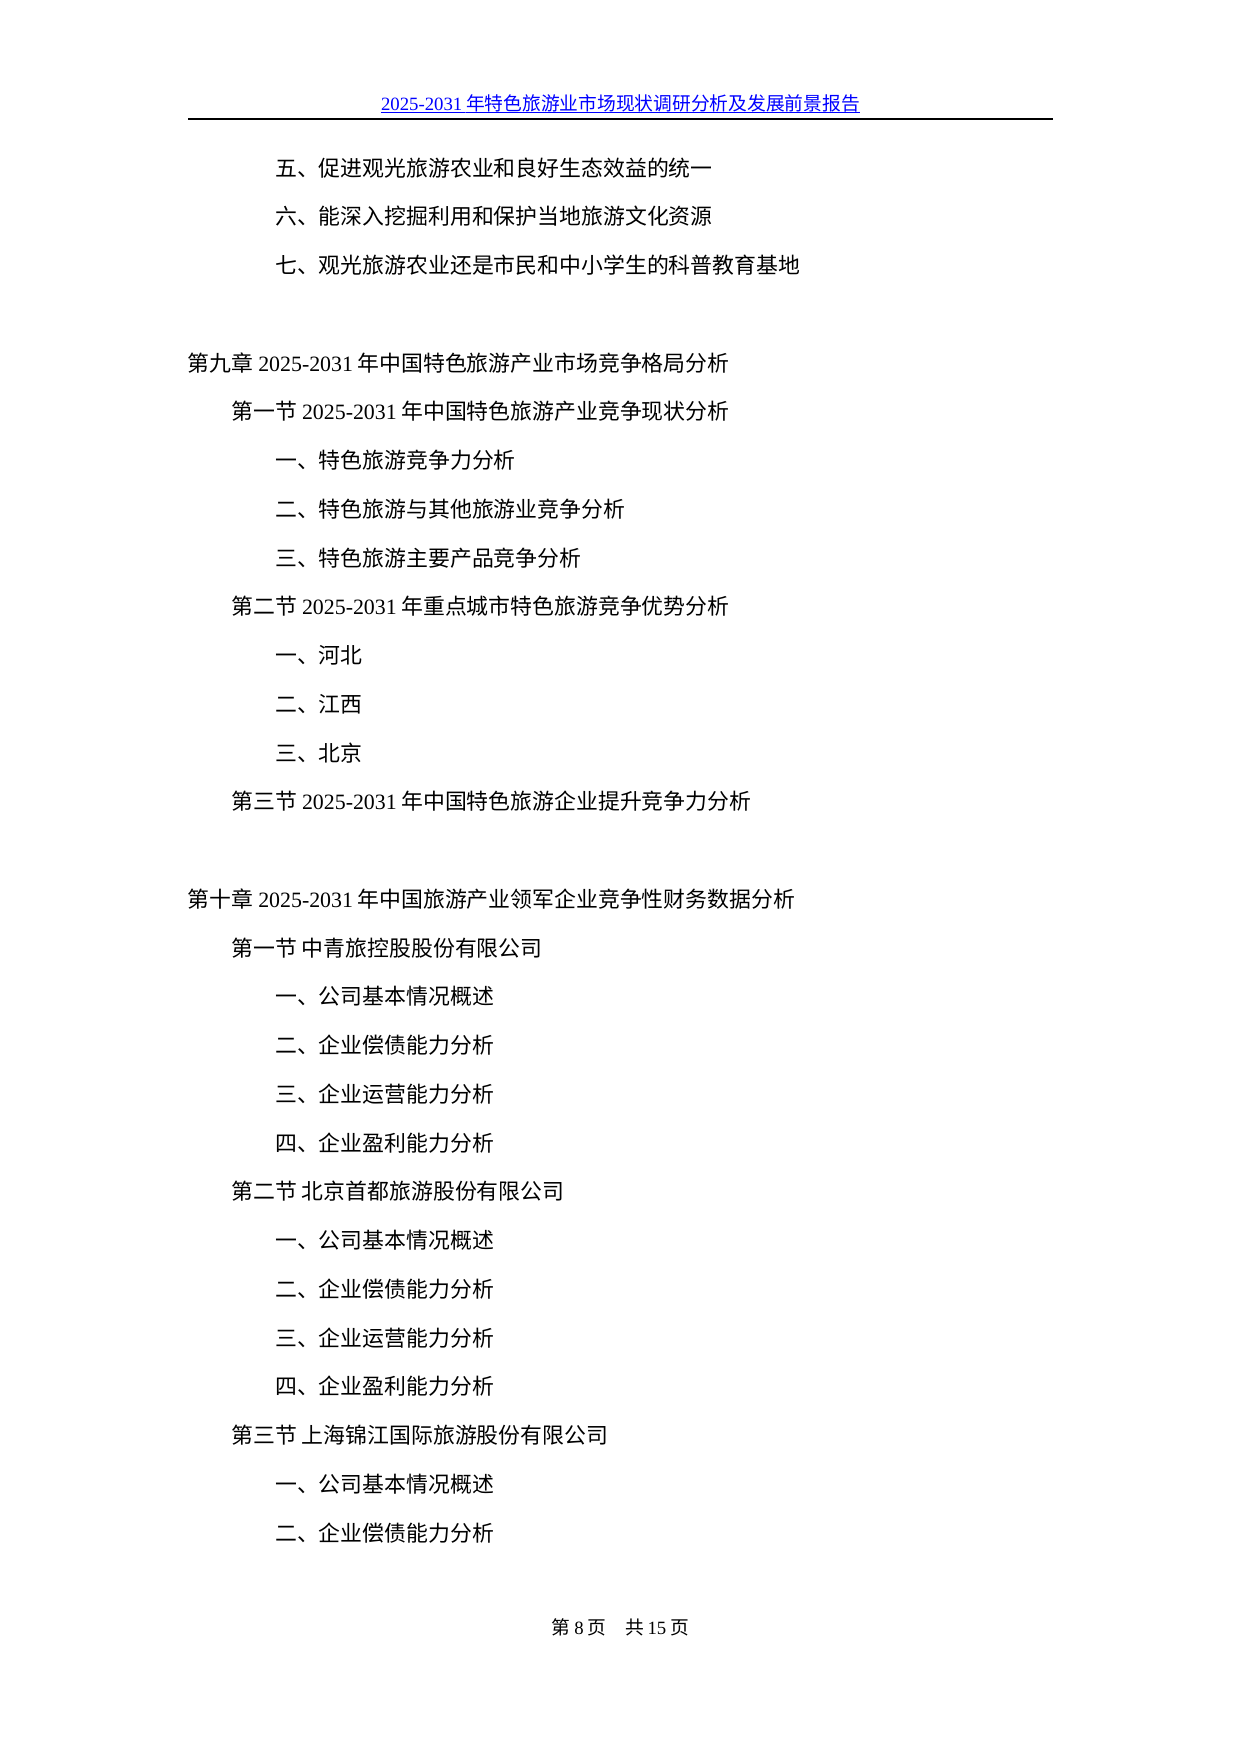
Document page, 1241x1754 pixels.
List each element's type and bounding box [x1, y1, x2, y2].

text [187, 150, 1053, 1548]
